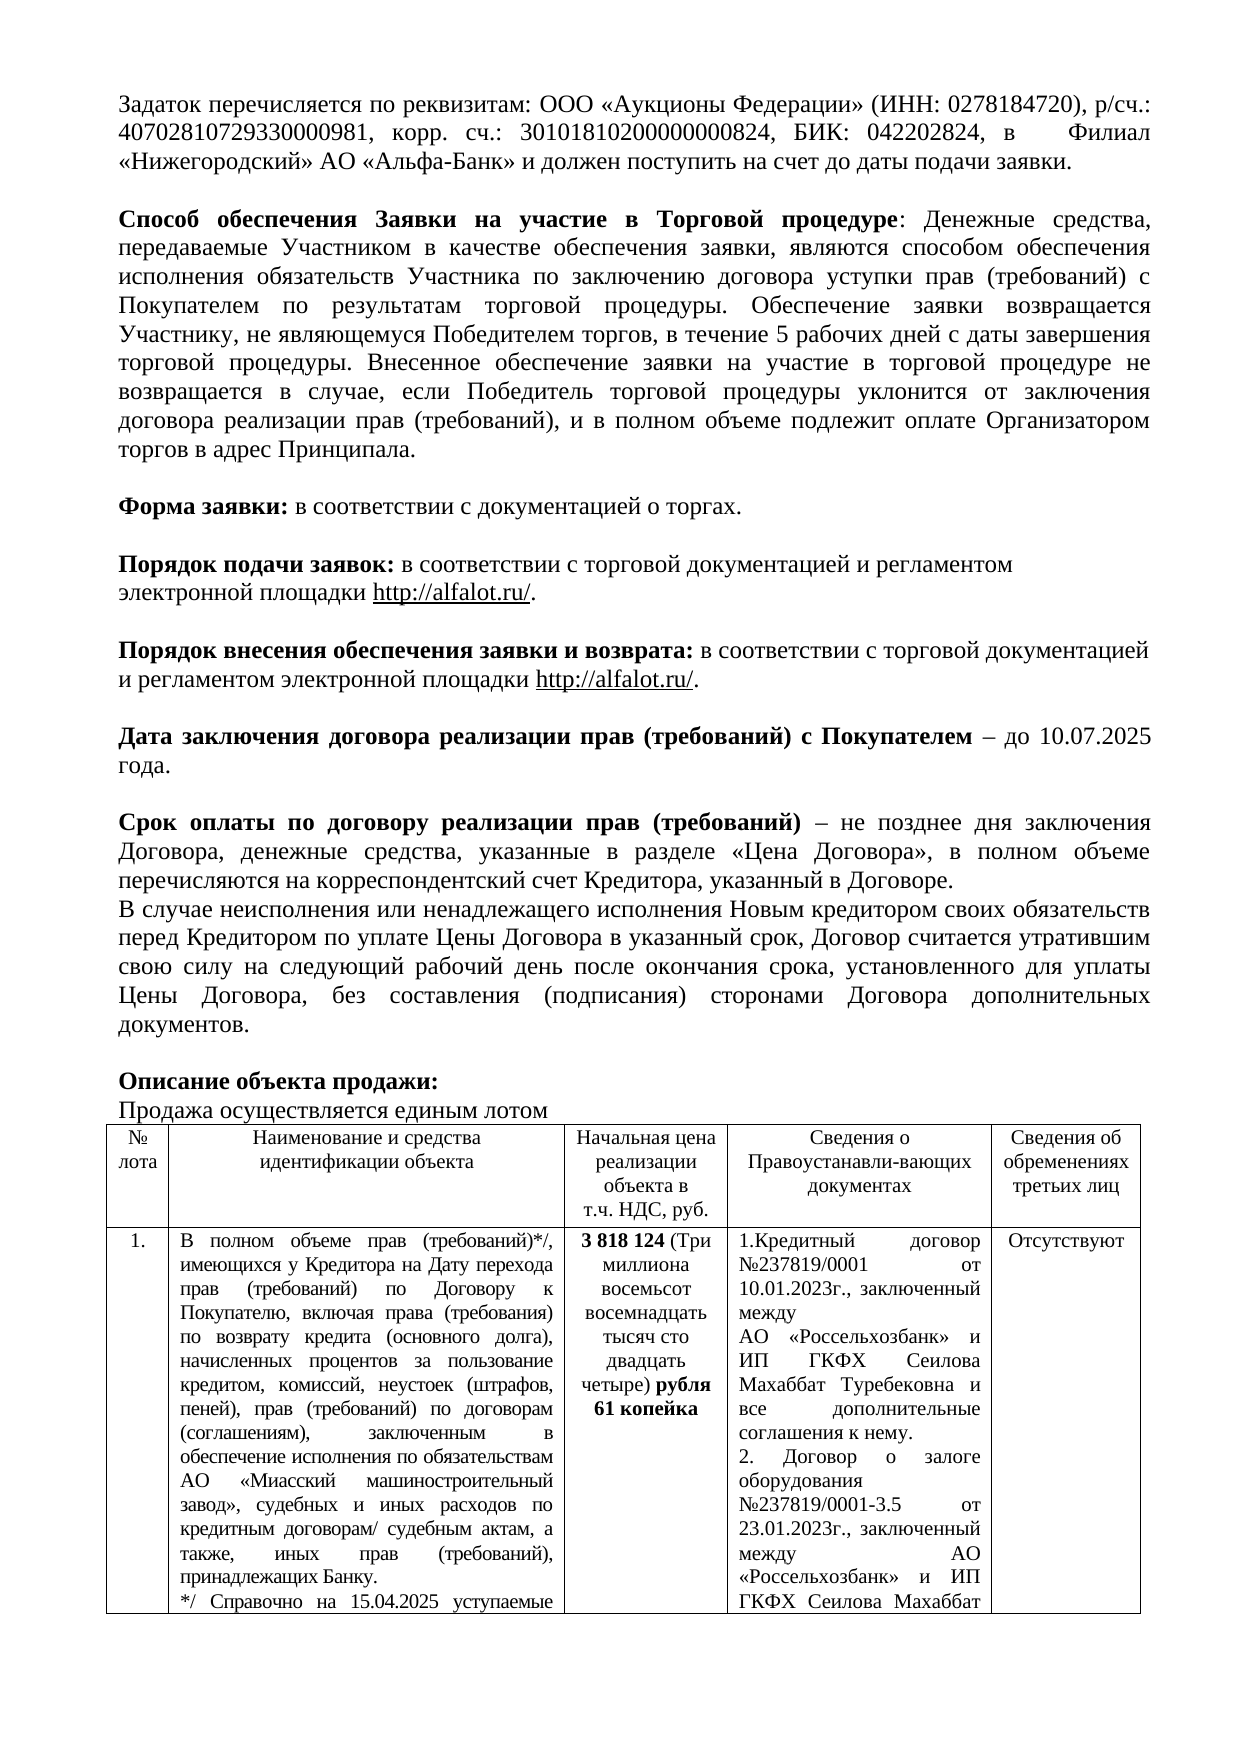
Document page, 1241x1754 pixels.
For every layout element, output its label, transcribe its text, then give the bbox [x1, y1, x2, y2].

text Форма заявки: в соответствии с документацией о торгах. [118, 491, 1152, 520]
table_header № лота [107, 1125, 168, 1227]
text Задаток перечисляется по реквизитам: ООО «Аукционы Федерации» (ИНН: 0278184720), р/сч.: 40702810729330000981, корр. сч.: 30101810200000000824, БИК: 042202824, в Филиал «Нижегородский» АО «Альфа-Банк» и должен поступить на счет до даты подачи заявки. [118, 89, 1152, 175]
text Продажа осуществляется единым лотом [118, 1095, 1152, 1124]
table_header Сведения о Правоустанавли-вающих документах [728, 1125, 991, 1227]
text Срок оплаты по договору реализации прав (требований) – не позднее дня заключения Договора, денежные средства, указанные в разделе «Цена Договора», в полном объеме перечисляются на корреспондентский счет Кредитора, указанный в Договоре. [118, 807, 1152, 894]
text Порядок подачи заявок: в соответствии с торговой документацией и регламентом электронной площадки http://alfalot.ru/. [118, 549, 1152, 606]
text В случае неисполнения или ненадлежащего исполнения Новым кредитором своих обязательств перед Кредитором по уплате Цены Договора в указанный срок, Договор считается утратившим свою силу на следующий рабочий день после окончания срока, установленного для уплаты Цены Договора, без составления (подписания) сторонами Договора дополнительных документов. [118, 894, 1152, 1037]
table_cell Отсутствуют [992, 1228, 1140, 1613]
table_cell 1. [107, 1228, 168, 1613]
text Описание объекта продажи: [118, 1066, 1152, 1095]
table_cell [728, 1228, 991, 1613]
table_header Сведения об обременениях третьих лиц [992, 1125, 1140, 1227]
table_header Начальная цена реализации объекта в т.ч. НДС, руб. [565, 1125, 727, 1227]
text Порядок внесения обеспечения заявки и возврата: в соответствии с торговой документацией и регламентом электронной площадки http://alfalot.ru/. [118, 635, 1152, 692]
text Способ обеспечения Заявки на участие в Торговой процедуре: Денежные средства, передаваемые Участником в качестве обеспечения заявки, являются способом обеспечения исполнения обязательств Участника по заключению договора уступки прав (требований) с Покупателем по результатам торговой процедуры. Обеспечение заявки возвращается Участнику, не являющемуся Победителем торгов, в течение 5 рабочих дней с даты завершения торговой процедуры. Внесенное обеспечение заявки на участие в торговой процедуре не возвращается в случае, если Победитель торговой процедуры уклонится от заключения договора реализации прав (требований), и в полном объеме подлежит оплате Организатором торгов в адрес Принципала. [118, 204, 1152, 462]
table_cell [169, 1228, 564, 1613]
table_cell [565, 1228, 727, 1613]
text Дата заключения договора реализации прав (требований) с Покупателем – до 10.07.2025 года. [118, 721, 1152, 779]
table_header Наименование и средства идентификации объекта [169, 1125, 564, 1227]
